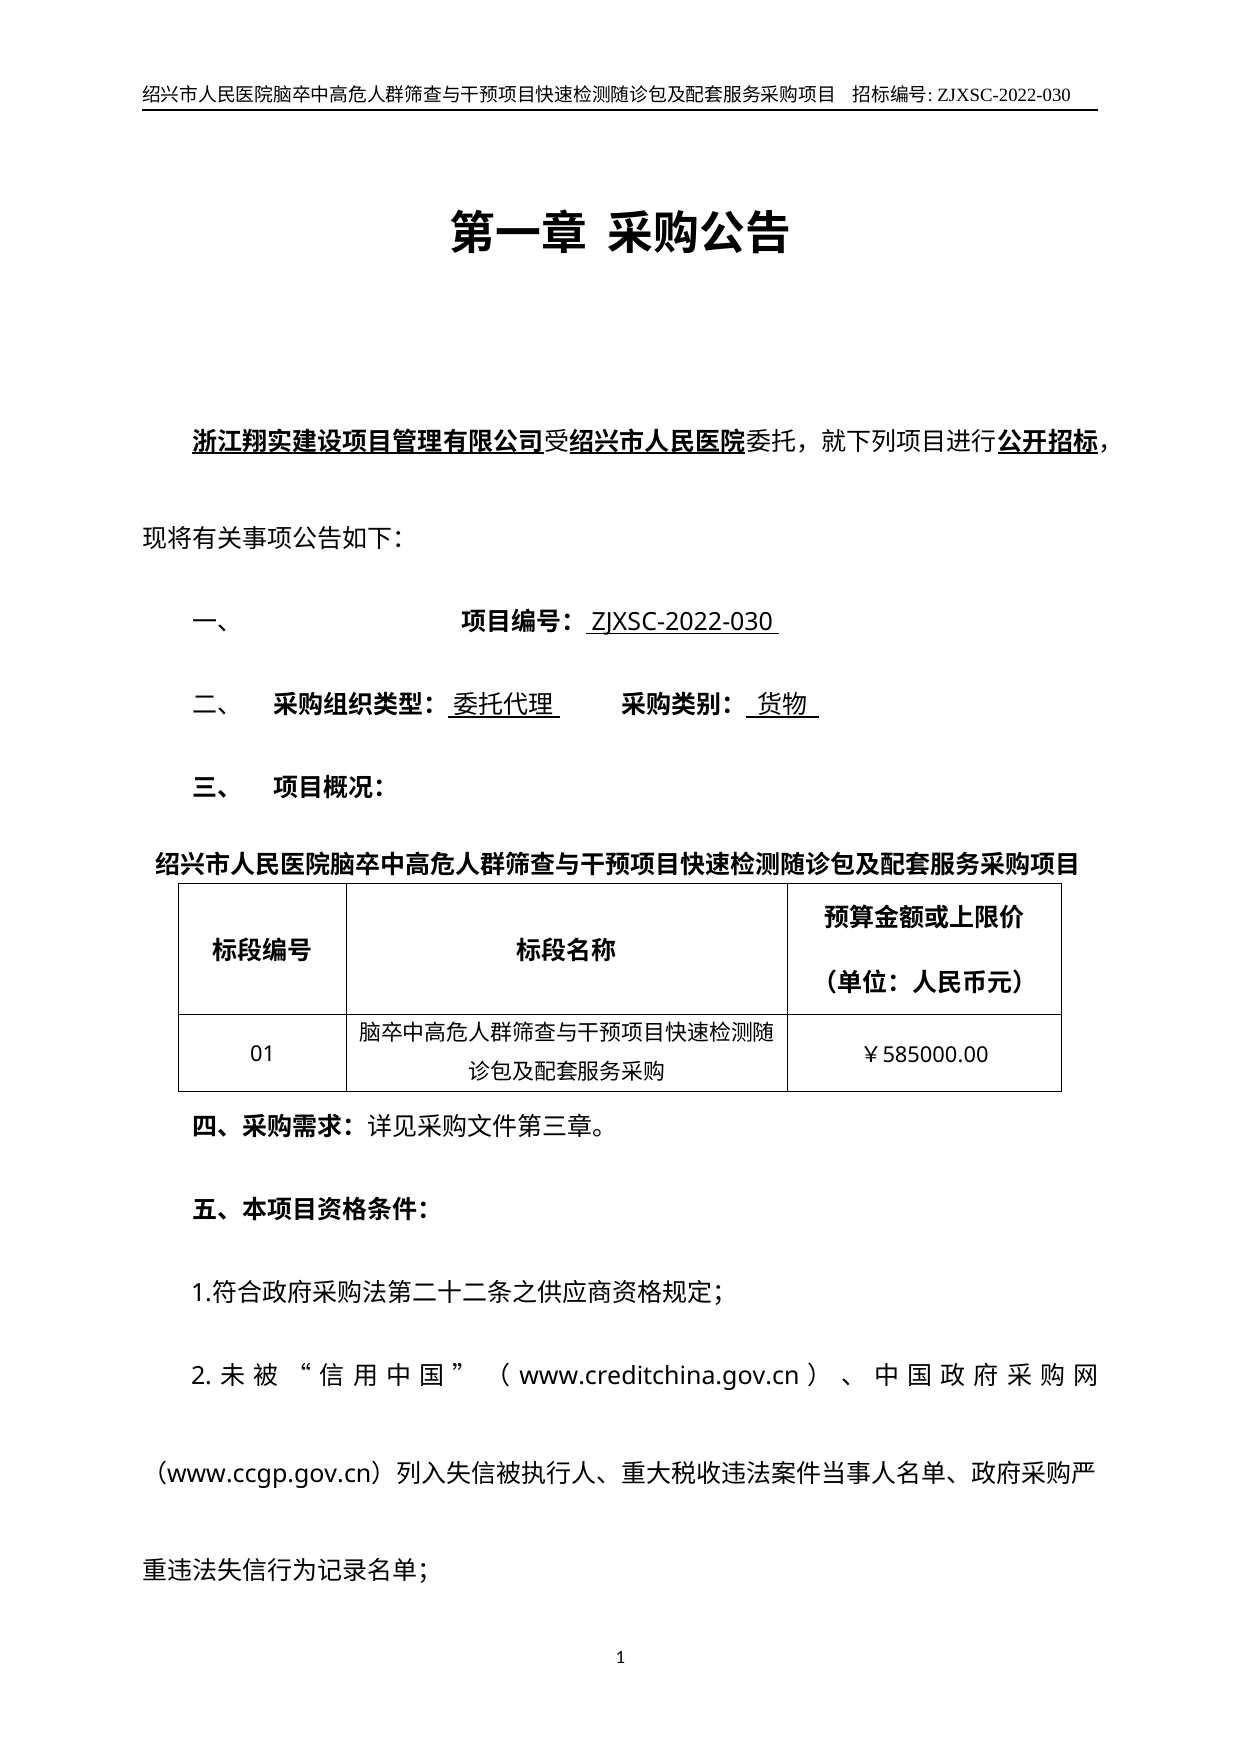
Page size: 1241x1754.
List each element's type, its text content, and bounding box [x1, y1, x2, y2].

text 绍兴市人民医院脑卒中高危人群筛查与干预项目快速检测随诊包及配套服务采购项目 [142, 837, 1098, 882]
subtitle 第一章 采购公告 [142, 181, 1098, 279]
table_cell 脑卒中高危人群筛查与干预项目快速检测随诊包及配套服务采购 [347, 1015, 787, 1091]
table_header 标段名称 [347, 884, 787, 1013]
text 浙江翔实建设项目管理有限公司受绍兴市人民医院委托，就下列项目进行公开招标，现将有关事项公告如下： [142, 407, 1098, 569]
text 五、本项目资格条件： [192, 1175, 1098, 1240]
text 1.符合政府采购法第二十二条之供应商资格规定； [142, 1258, 1098, 1323]
list 采购组织类型： 委托代理 采购类别： 货物 [192, 670, 1098, 735]
list 项目编号： ZJXSC-2022-030 [192, 587, 1098, 652]
table_header 标段编号 [179, 884, 346, 1013]
table_cell ￥585000.00 [788, 1015, 1061, 1091]
text 2.未被“信用中国”（www.creditchina.gov.cn）、中国政府采购网（www.ccgp.gov.cn）列入失信被执行人、重大税收违法案件当事人名单、政府采购严重违法失信行为记录名单； [142, 1341, 1098, 1601]
table_cell 01 [179, 1015, 346, 1091]
list 项目概况： [192, 753, 1098, 818]
text 四、采购需求：详见采购文件第三章。 [192, 1092, 1098, 1157]
table_header 预算金额或上限价 （单位：人民币元） [788, 884, 1061, 1013]
